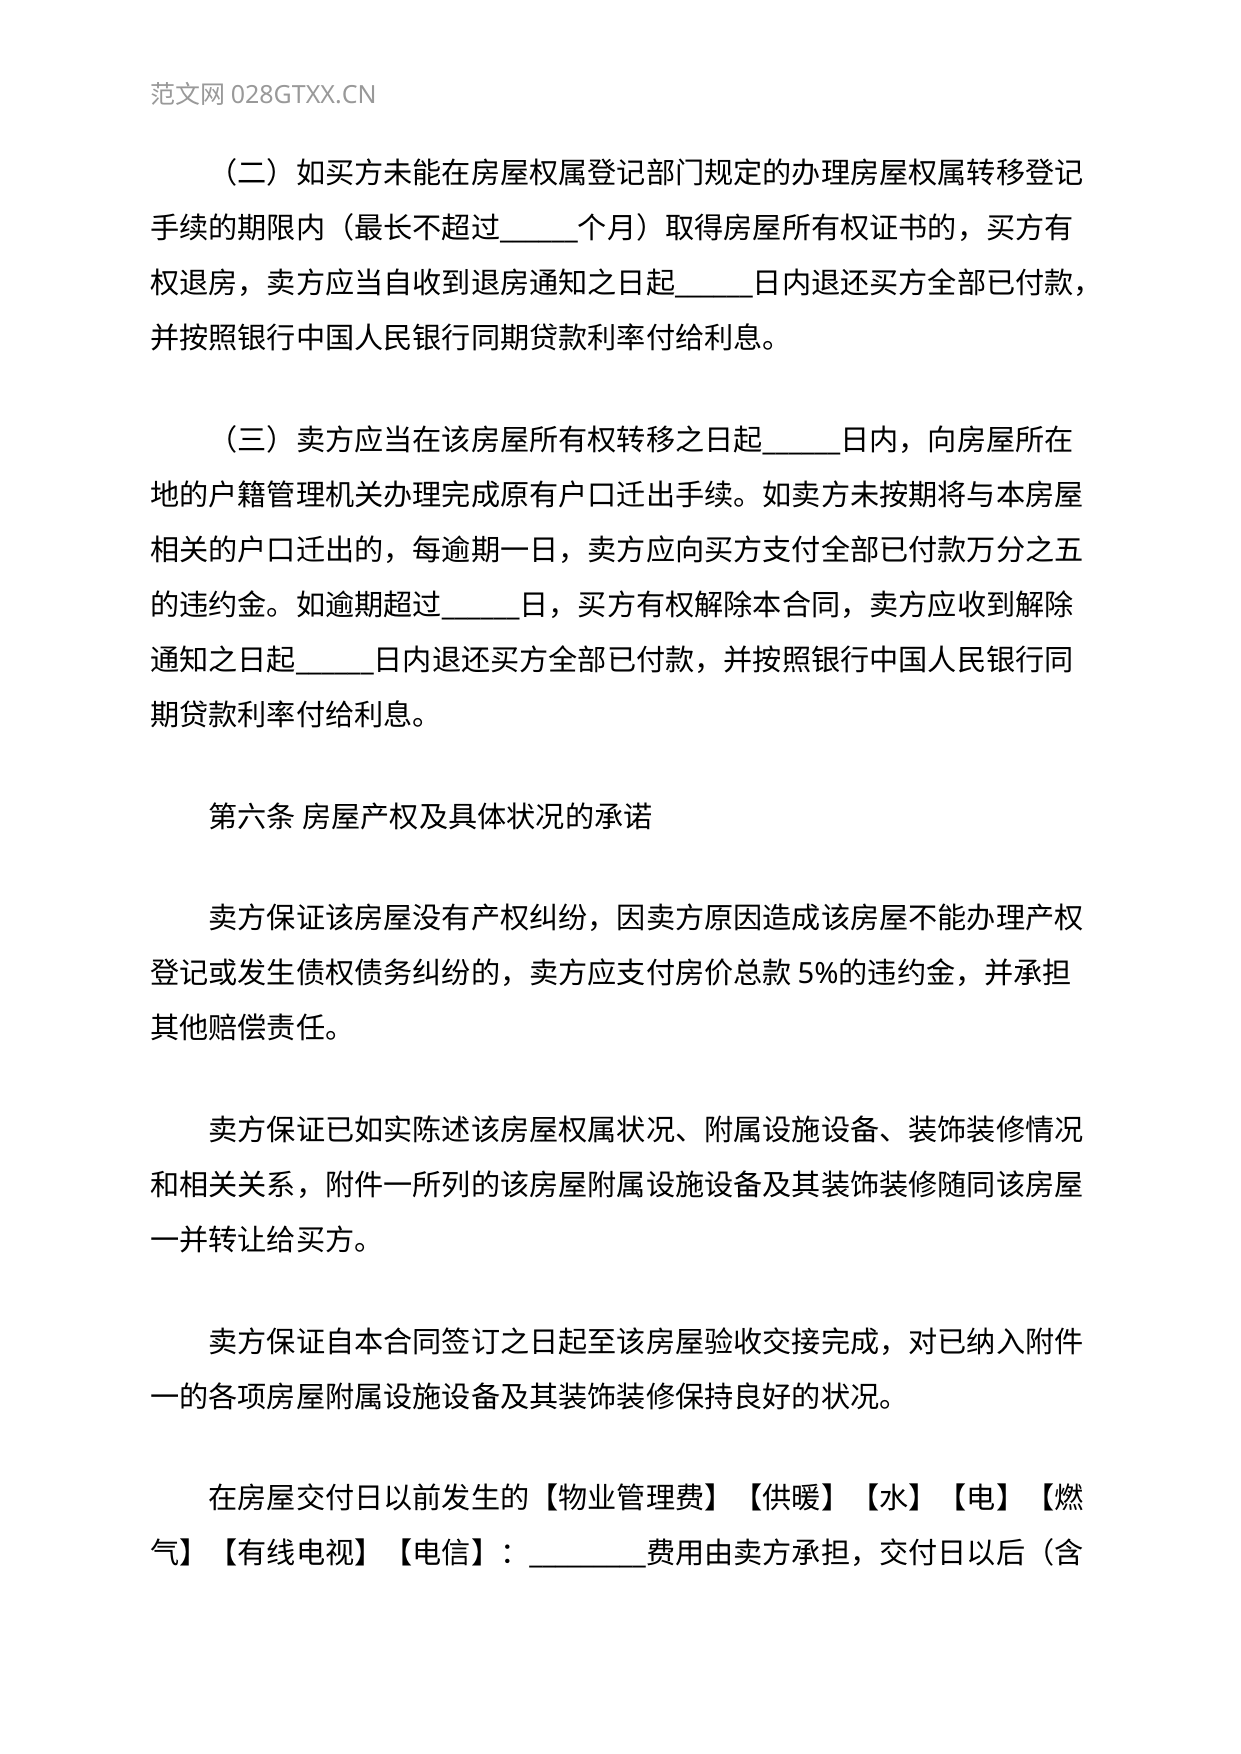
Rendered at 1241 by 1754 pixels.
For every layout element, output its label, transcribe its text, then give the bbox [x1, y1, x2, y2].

text （三）卖方应当在该房屋所有权转移之日起______日内，向房屋所在地的户籍管理机关办理完成原有户口迁出手续。如卖方未按期将与本房屋相关的户口迁出的，每逾期一日，卖方应向买方支付全部已付款万分之五的违约金。如逾期超过______日，买方有权解除本合同，卖方应收到解除通知之日起______日内退还买方全部已付款，并按照银行中国人民银行同期贷款利率付给利息。 [150, 417, 1090, 734]
text 卖方保证该房屋没有产权纠纷，因卖方原因造成该房屋不能办理产权登记或发生债权债务纠纷的，卖方应支付房价总款5%的违约金，并承担其他赔偿责任。 [150, 895, 1090, 1047]
text 卖方保证已如实陈述该房屋权属状况、附属设施设备、装饰装修情况和相关关系，附件一所列的该房屋附属设施设备及其装饰装修随同该房屋一并转让给买方。 [150, 1107, 1090, 1259]
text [150, 1475, 1090, 1572]
text 卖方保证自本合同签订之日起至该房屋验收交接完成，对已纳入附件一的各项房屋附属设施设备及其装饰装修保持良好的状况。 [150, 1318, 1090, 1415]
text （二）如买方未能在房屋权属登记部门规定的办理房屋权属转移登记手续的期限内（最长不超过______个月）取得房屋所有权证书的，买方有权退房，卖方应当自收到退房通知之日起______日内退还买方全部已付款，并按照银行中国人民银行同期贷款利率付给利息。 [150, 150, 1090, 357]
text 第六条 房屋产权及具体状况的承诺 [150, 793, 1090, 836]
